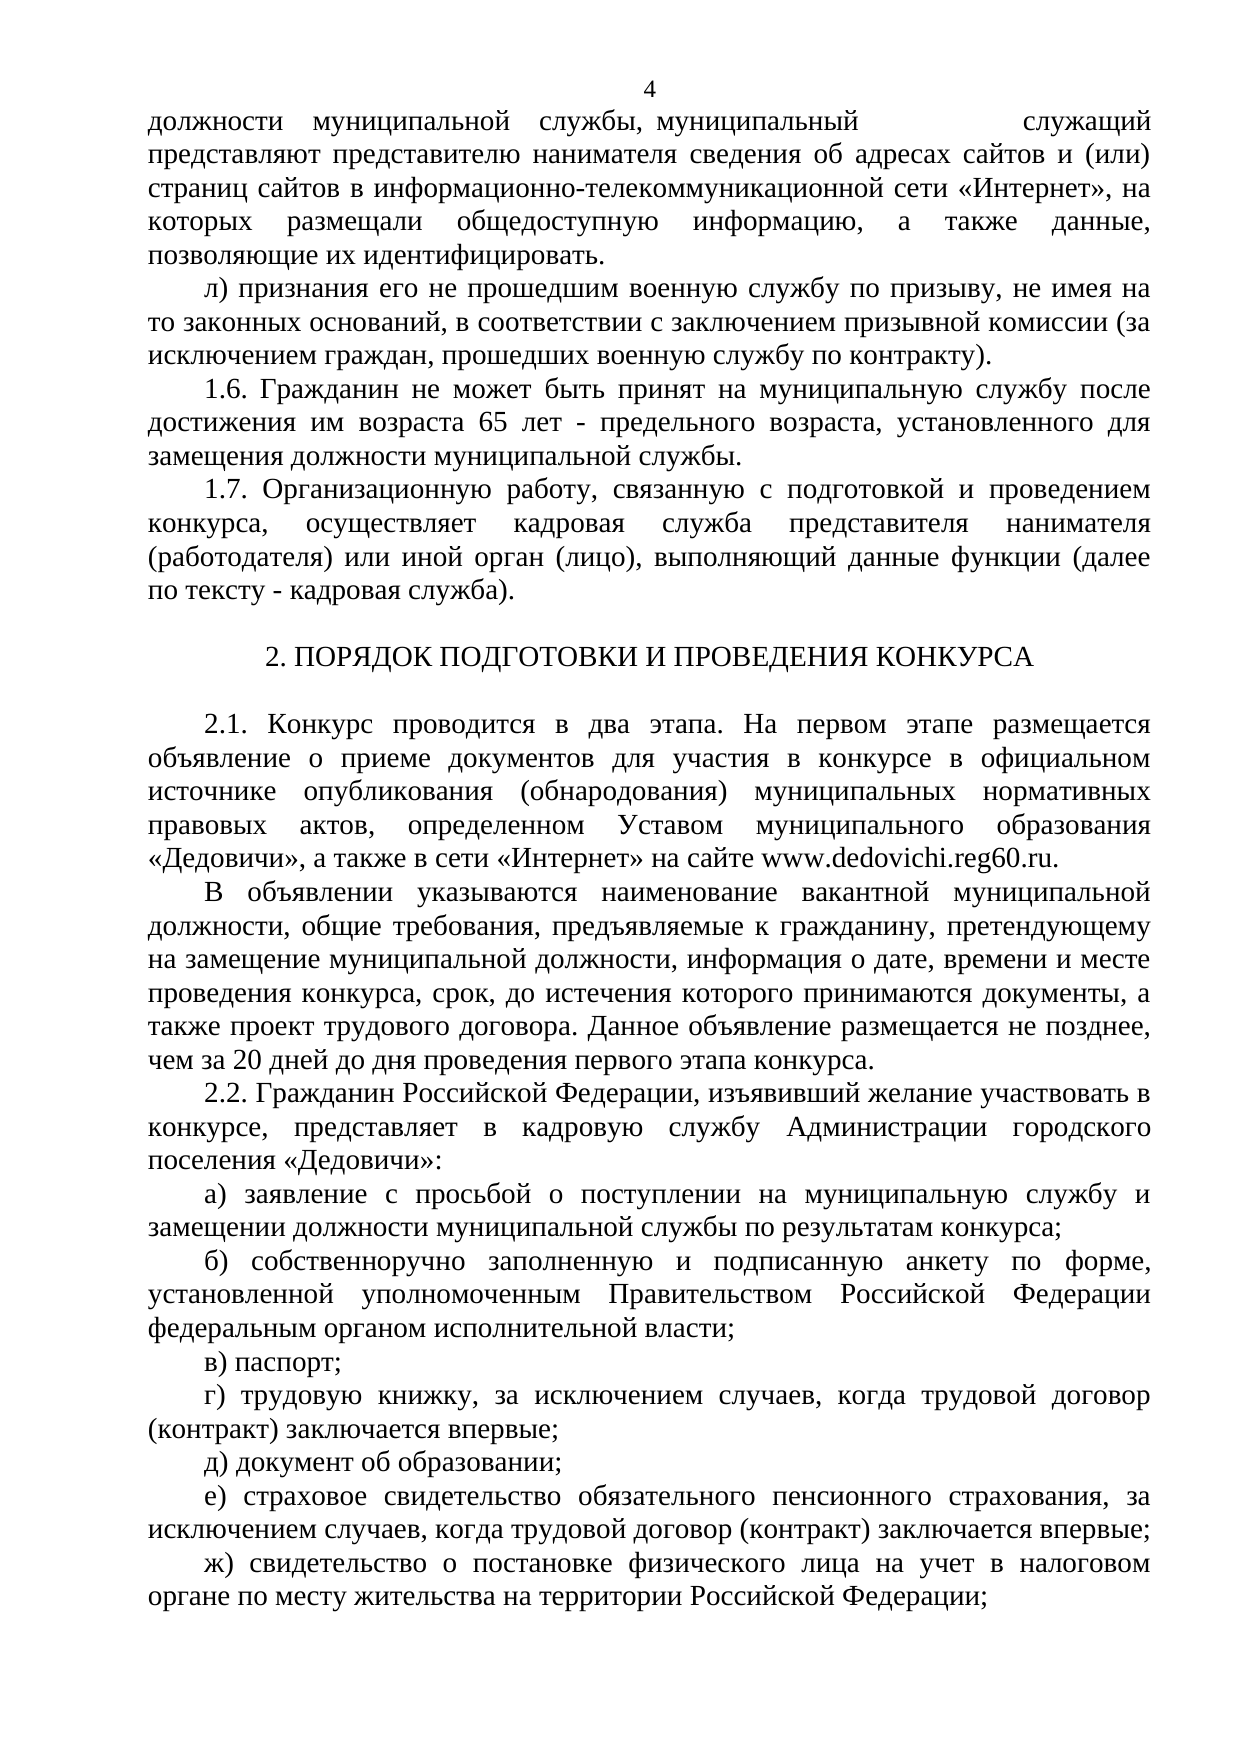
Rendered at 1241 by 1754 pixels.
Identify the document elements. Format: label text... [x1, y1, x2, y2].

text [148, 103, 1152, 270]
text д) документ об образовании; [148, 1444, 1152, 1478]
text в) паспорт; [148, 1344, 1152, 1377]
text л) признания его не прошедшим военную службу по призыву, не имея на то законных оснований, в соответствии с заключением призывной комиссии (за исключением граждан, прошедших военную службу по контракту). [148, 270, 1152, 371]
text 2.2. Гражданин Российской Федерации, изъявивший желание участвовать в конкурсе, представляет в кадровую службу Администрации городского поселения «Дедовичи»: [148, 1075, 1152, 1176]
text а) заявление с просьбой о поступлении на муниципальную службу и замещении должности муниципальной службы по результатам конкурса; [148, 1176, 1152, 1243]
text б) собственноручно заполненную и подписанную анкету по форме, установленной уполномоченным Правительством Российской Федерации федеральным органом исполнительной власти; [148, 1243, 1152, 1344]
text 1.6. Гражданин не может быть принят на муниципальную службу после достижения им возраста 65 лет - предельного возраста, установленного для замещения должности муниципальной службы. [148, 371, 1152, 472]
text 2.1. Конкурс проводится в два этапа. На первом этапе размещается объявление о приеме документов для участия в конкурсе в официальном источнике опубликования (обнародования) муниципальных нормативных правовых актов, определенном Уставом муниципального образования «Дедовичи», а также в сети «Интернет» на сайте www.dedovichi.reg60.ru. [148, 706, 1152, 874]
text 2. ПОРЯДОК ПОДГОТОВКИ И ПРОВЕДЕНИЯ КОНКУРСА [148, 639, 1152, 673]
text г) трудовую книжку, за исключением случаев, когда трудовой договор (контракт) заключается впервые; [148, 1377, 1152, 1444]
text 1.7. Организационную работу, связанную с подготовкой и проведением конкурса, осуществляет кадровая служба представителя нанимателя (работодателя) или иной орган (лицо), выполняющий данные функции (далее по тексту - кадровая служба). [148, 472, 1152, 606]
text е) страховое свидетельство обязательного пенсионного страхования, за исключением случаев, когда трудовой договор (контракт) заключается впервые; [148, 1478, 1152, 1545]
text ж) свидетельство о постановке физического лица на учет в налоговом органе по месту жительства на территории Российской Федерации; [148, 1545, 1152, 1612]
text В объявлении указываются наименование вакантной муниципальной должности, общие требования, предъявляемые к гражданину, претендующему на замещение муниципальной должности, информация о дате, времени и месте проведения конкурса, срок, до истечения которого принимаются документы, а также проект трудового договора. Данное объявление размещается не позднее, чем за 20 дней до дня проведения первого этапа конкурса. [148, 874, 1152, 1075]
